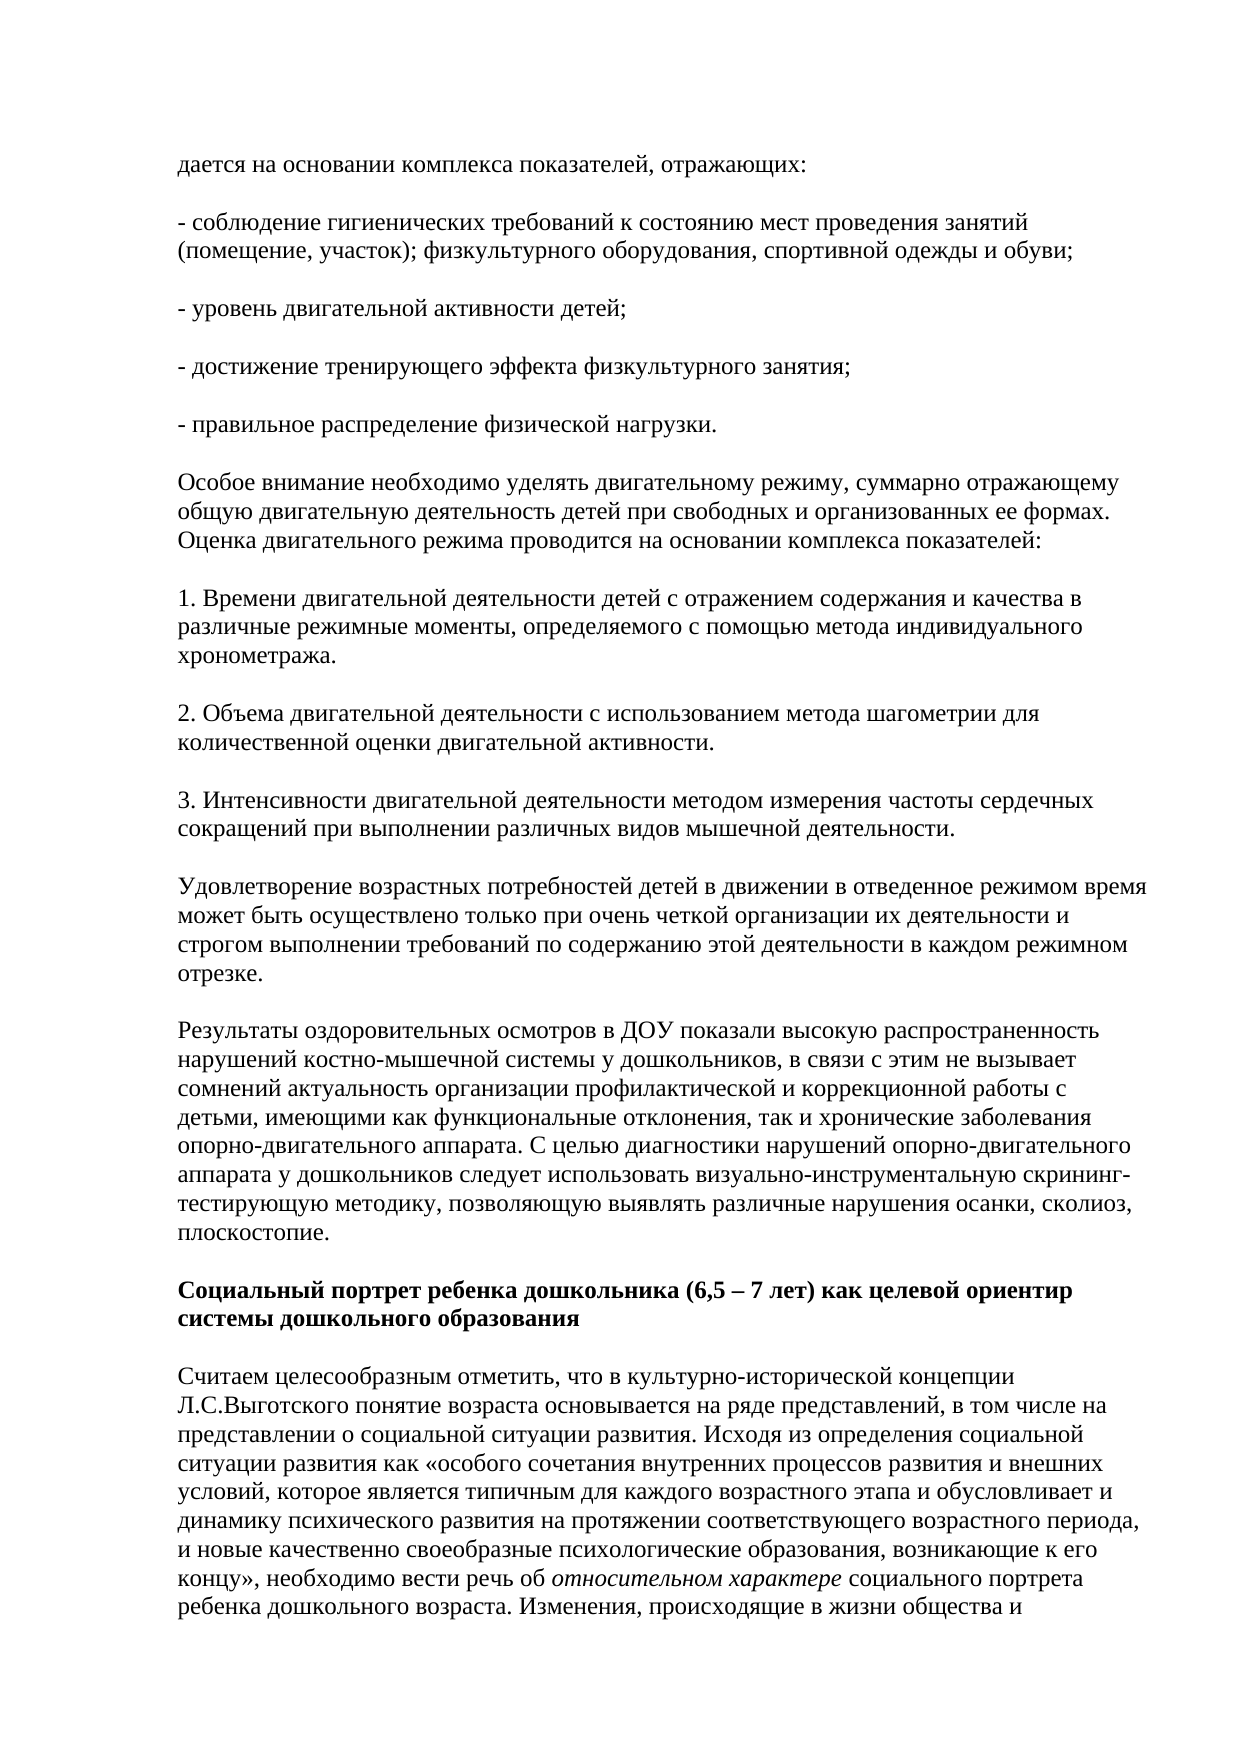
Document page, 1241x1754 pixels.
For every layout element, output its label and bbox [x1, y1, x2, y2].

table_header [176, 118, 1150, 1622]
